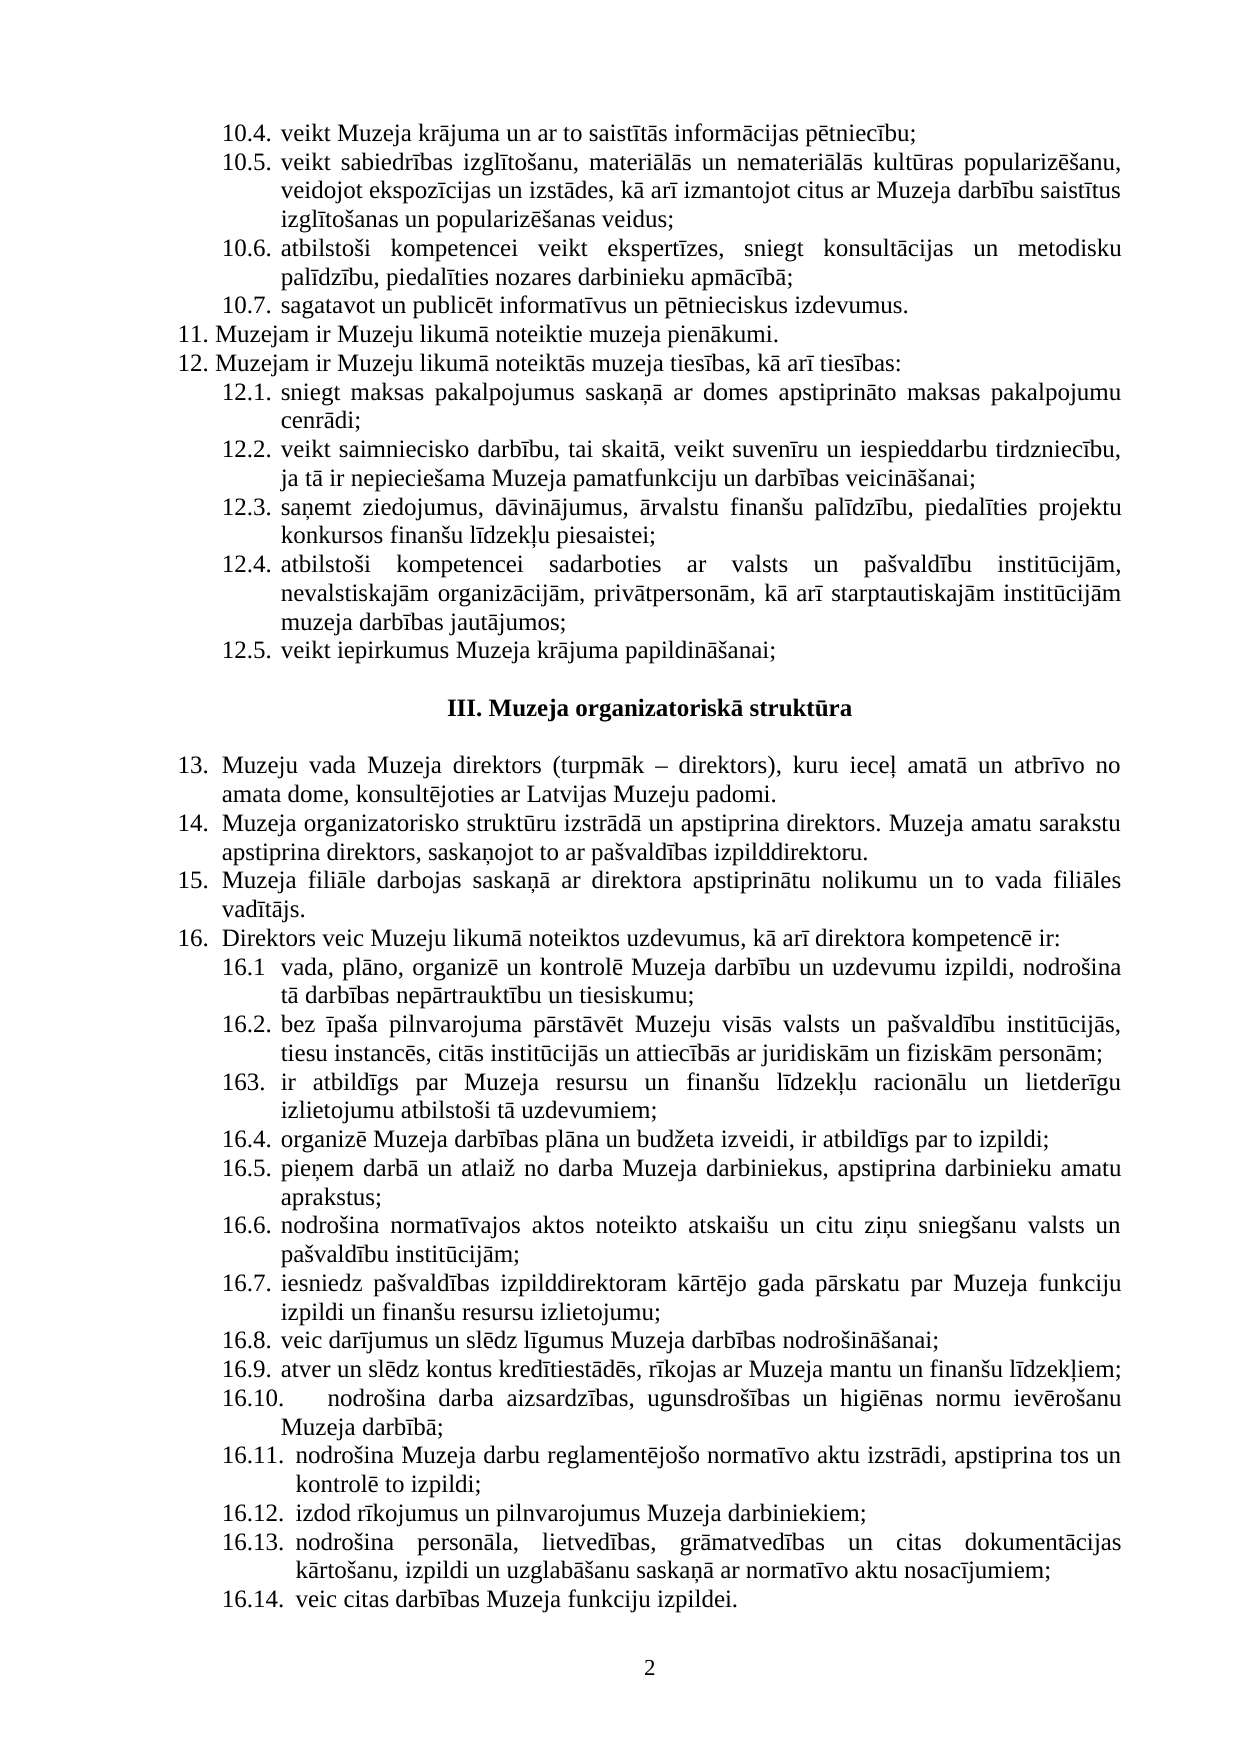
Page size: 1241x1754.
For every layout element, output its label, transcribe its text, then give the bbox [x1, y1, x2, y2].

text 12.1. sniegt maksas pakalpojumus saskaņā ar domes apstiprināto maksas pakalpojumu cenrādi; [222, 377, 1122, 434]
text 16.5. pieņem darbā un atlaiž no darba Muzeja darbiniekus, apstiprina darbinieku amatu aprakstus; [222, 1153, 1122, 1211]
list Muzeja organizatorisko struktūru izstrādā un apstiprina direktors. Muzeja amatu sarakstu apstiprina direktors, saskaņojot to ar pašvaldības izpilddirektoru. [177, 808, 1122, 866]
text 16.11. nodrošina Muzeja darbu reglamentējošo normatīvo aktu izstrādi, apstiprina tos un kontrolē to izpildi; [222, 1441, 1122, 1498]
text 10.7. sagatavot un publicēt informatīvus un pētnieciskus izdevumus. [222, 291, 1122, 319]
text 10.4. veikt Muzeja krājuma un ar to saistītās informācijas pētniecību; [222, 118, 1122, 147]
text 16.9. atver un slēdz kontus kredītiestādēs, rīkojas ar Muzeja mantu un finanšu līdzekļiem; [222, 1354, 1122, 1383]
text 16.8. veic darījumus un slēdz līgumus Muzeja darbības nodrošināšanai; [222, 1326, 1122, 1354]
text 12.3. saņemt ziedojumus, dāvinājumus, ārvalstu finanšu palīdzību, piedalīties projektu konkursos finanšu līdzekļu piesaistei; [222, 492, 1122, 549]
text 11. Muzejam ir Muzeju likumā noteiktie muzeja pienākumi. [177, 319, 1122, 348]
text 16.14. veic citas darbības Muzeja funkciju izpildei. [222, 1584, 1122, 1613]
text 16.1 vada, plāno, organizē un kontrolē Muzeja darbību un uzdevumu izpildi, nodrošina tā darbības nepārtrauktību un tiesiskumu; [222, 952, 1122, 1009]
text 16.10. nodrošina darba aizsardzības, ugunsdrošības un higiēnas normu ievērošanu Muzeja darbībā; [222, 1383, 1122, 1441]
list Muzeja filiāle darbojas saskaņā ar direktora apstiprinātu nolikumu un to vada filiāles vadītājs. [177, 866, 1122, 923]
list III. Muzeja organizatoriskā struktūra [177, 693, 1122, 722]
text 12.5. veikt iepirkumus Muzeja krājuma papildināšanai; [222, 636, 1122, 664]
text 12. Muzejam ir Muzeju likumā noteiktās muzeja tiesības, kā arī tiesības: [177, 348, 1122, 377]
text 16.7. iesniedz pašvaldības izpilddirektoram kārtējo gada pārskatu par Muzeja funkciju izpildi un finanšu resursu izlietojumu; [222, 1268, 1122, 1326]
text 10.5. veikt sabiedrības izglītošanu, materiālās un nemateriālās kultūras popularizēšanu, veidojot ekspozīcijas un izstādes, kā arī izmantojot citus ar Muzeja darbību saistītus izglītošanas un popularizēšanas veidus; [222, 147, 1122, 233]
list Muzeju vada Muzeja direktors (turpmāk – direktors), kuru ieceļ amatā un atbrīvo no amata dome, konsultējoties ar Latvijas Muzeju padomi. [177, 751, 1122, 808]
text 16.6. nodrošina normatīvajos aktos noteikto atskaišu un citu ziņu sniegšanu valsts un pašvaldību institūcijām; [222, 1211, 1122, 1268]
text 16.4. organizē Muzeja darbības plāna un budžeta izveidi, ir atbildīgs par to izpildi; [222, 1124, 1122, 1153]
text 16.12. izdod rīkojumus un pilnvarojumus Muzeja darbiniekiem; [222, 1498, 1122, 1527]
text 12.2. veikt saimniecisko darbību, tai skaitā, veikt suvenīru un iespieddarbu tirdzniecību, ja tā ir nepieciešama Muzeja pamatfunkciju un darbības veicināšanai; [222, 434, 1122, 492]
text 12.4. atbilstoši kompetencei sadarboties ar valsts un pašvaldību institūcijām, nevalstiskajām organizācijām, privātpersonām, kā arī starptautiskajām institūcijām muzeja darbības jautājumos; [222, 549, 1122, 636]
text 10.6. atbilstoši kompetencei veikt ekspertīzes, sniegt konsultācijas un metodisku palīdzību, piedalīties nozares darbinieku apmācībā; [222, 233, 1122, 291]
text 16.2. bez īpaša pilnvarojuma pārstāvēt Muzeju visās valsts un pašvaldību institūcijās, tiesu instancēs, citās institūcijās un attiecībās ar juridiskām un fiziskām personām; [222, 1009, 1122, 1067]
text 163. ir atbildīgs par Muzeja resursu un finanšu līdzekļu racionālu un lietderīgu izlietojumu atbilstoši tā uzdevumiem; [222, 1067, 1122, 1124]
text 16.13. nodrošina personāla, lietvedības, grāmatvedības un citas dokumentācijas kārtošanu, izpildi un uzglabāšanu saskaņā ar normatīvo aktu nosacījumiem; [222, 1527, 1122, 1584]
text 16. Direktors veic Muzeju likumā noteiktos uzdevumus, kā arī direktora kompetencē ir: [177, 923, 1122, 952]
